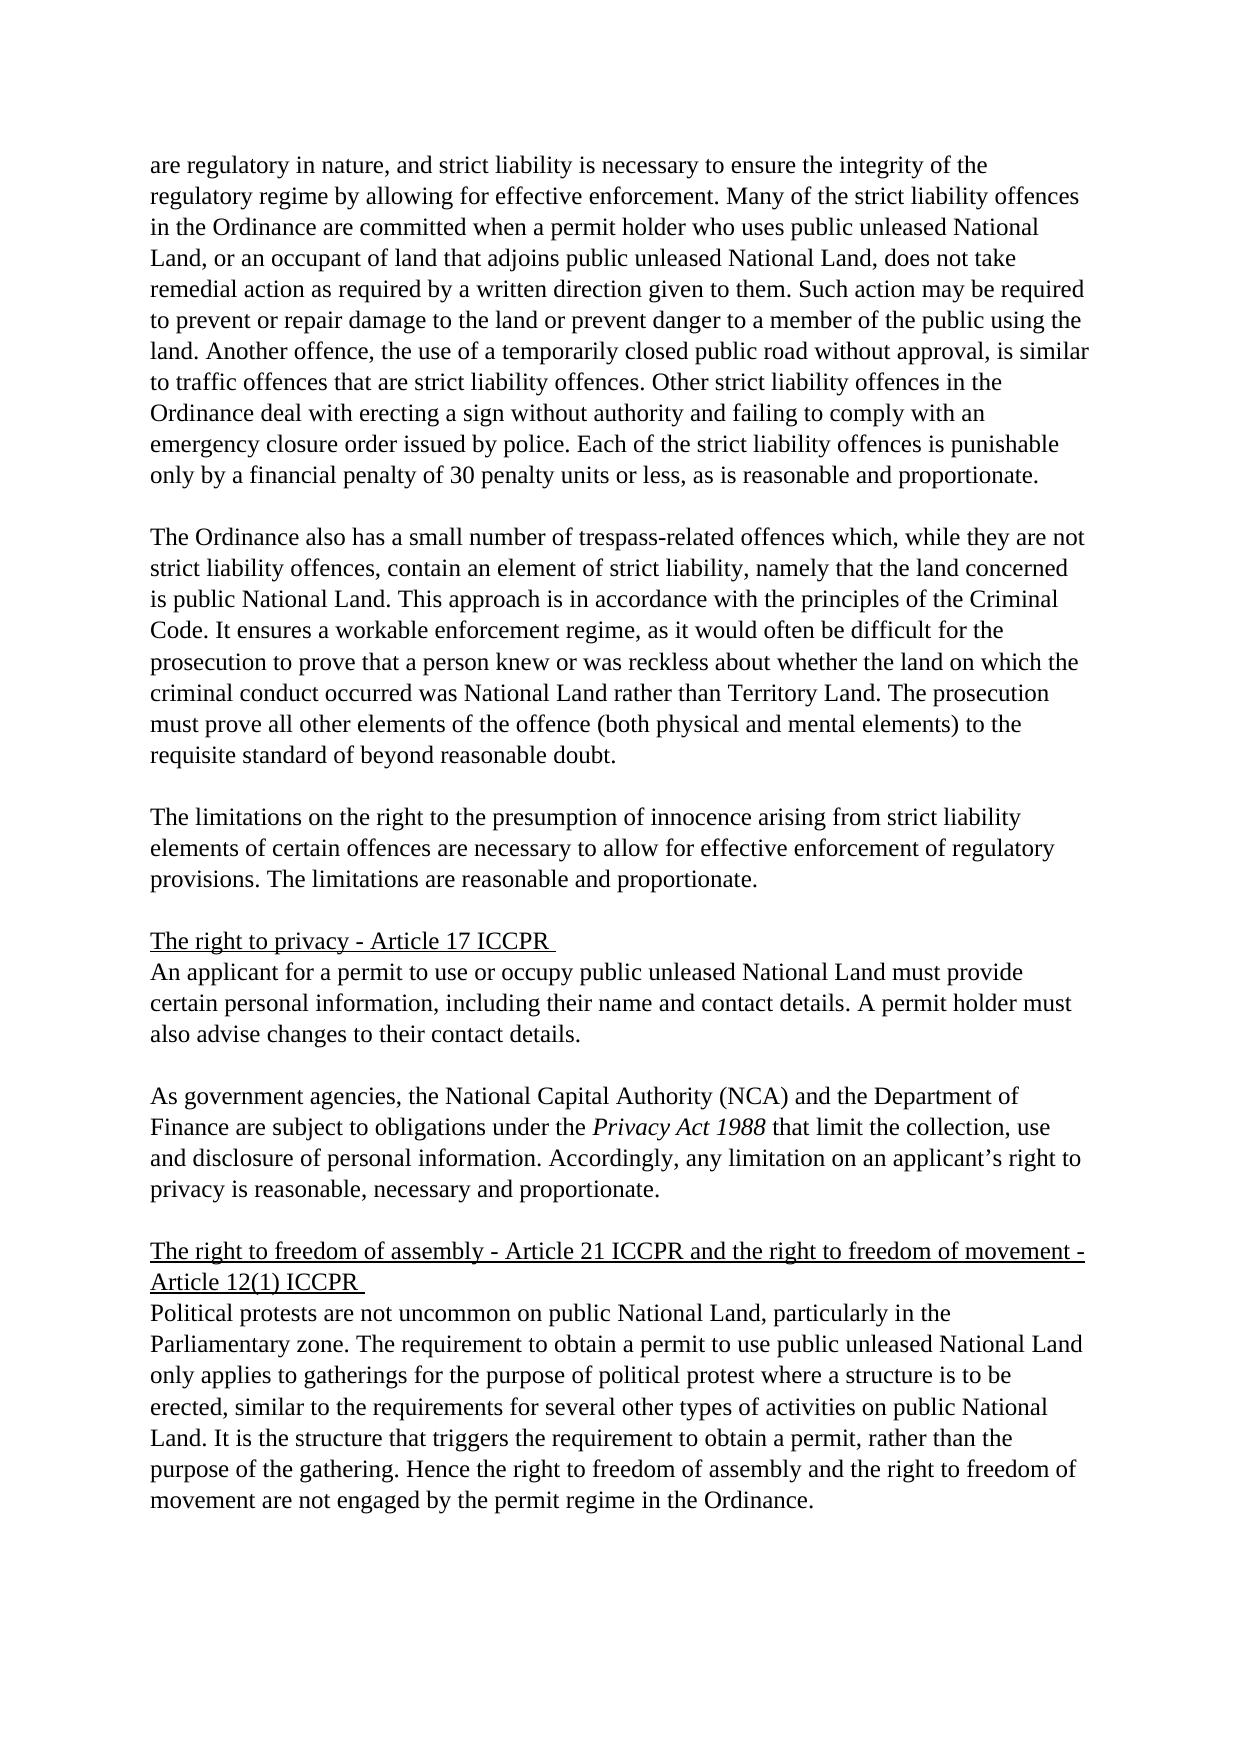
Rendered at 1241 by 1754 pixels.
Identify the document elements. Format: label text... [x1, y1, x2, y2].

text The Ordinance also has a small number of trespass-related offences which, while they are not strict liability offences, contain an element of strict liability, namely that the land concerned is public National Land. This approach is in accordance with the principles of the Criminal Code. It ensures a workable enforcement regime, as it would often be difficult for the prosecution to prove that a person knew or was reckless about whether the land on which the criminal conduct occurred was National Land rather than Territory Land. The prosecution must prove all other elements of the offence (both physical and mental elements) to the requisite standard of beyond reasonable doubt. [150, 522, 1090, 768]
text The right to freedom of assembly - Article 21 ICCPR and the right to freedom of movement - Article 12(1) ICCPR [150, 1236, 1090, 1296]
text The right to privacy - Article 17 ICCPR [150, 926, 1090, 955]
text As government agencies, the National Capital Authority (NCA) and the Department of Finance are subject to obligations under the Privacy Act 1988 that limit the collection, use and disclosure of personal information. Accordingly, any limitation on an applicant’s right to privacy is reasonable, necessary and proportionate. [150, 1081, 1090, 1203]
text An applicant for a permit to use or occupy public unleased National Land must provide certain personal information, including their name and contact details. A permit holder must also advise changes to their contact details. [150, 957, 1090, 1048]
text Political protests are not uncommon on public National Land, particularly in the Parliamentary zone. The requirement to obtain a permit to use public unleased National Land only applies to gatherings for the purpose of political protest where a structure is to be erected, similar to the requirements for several other types of activities on public National Land. It is the structure that triggers the requirement to obtain a permit, rather than the purpose of the gathering. Hence the right to freedom of assembly and the right to freedom of movement are not engaged by the permit regime in the Ordinance. [150, 1298, 1090, 1513]
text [150, 150, 1090, 489]
text The limitations on the right to the presumption of innocence arising from strict liability elements of certain offences are necessary to allow for effective enforcement of regulatory provisions. The limitations are reasonable and proportionate. [150, 802, 1090, 893]
